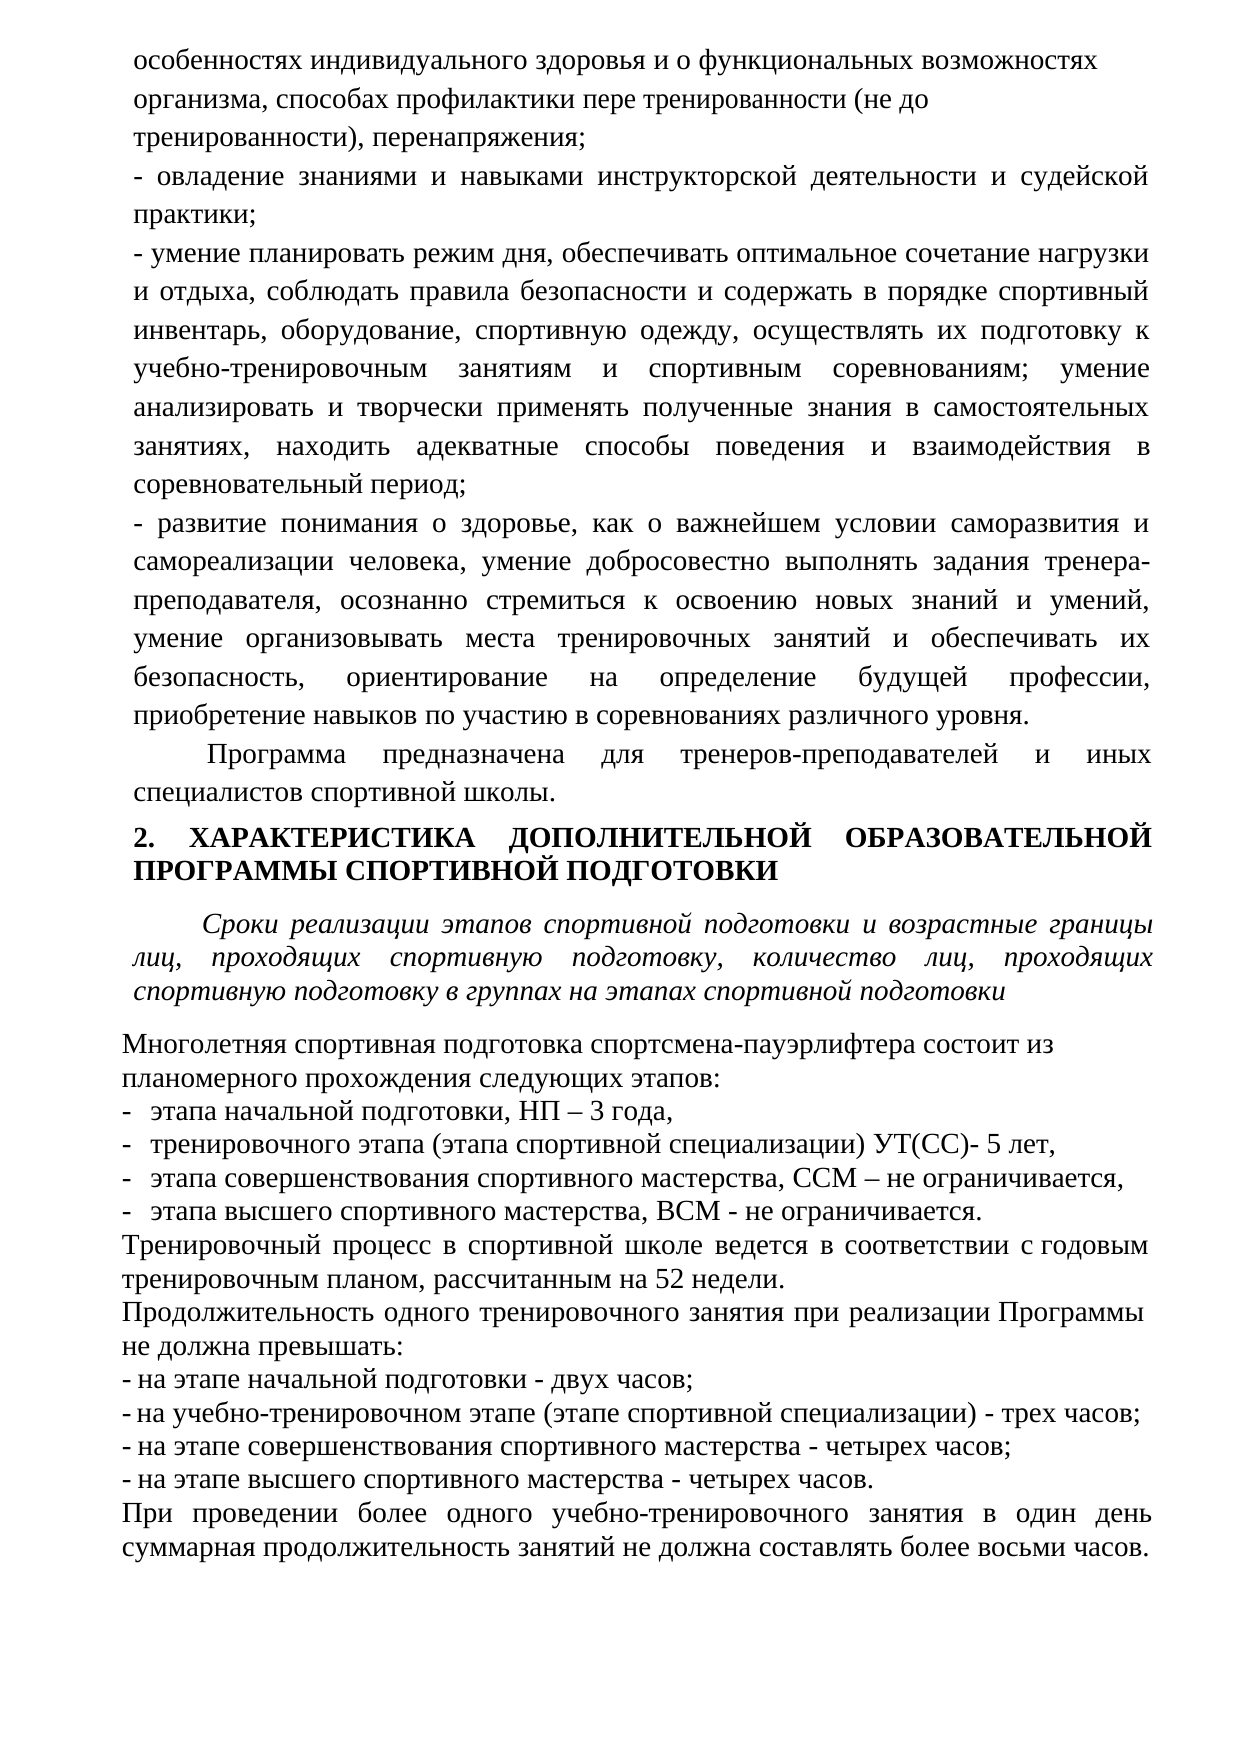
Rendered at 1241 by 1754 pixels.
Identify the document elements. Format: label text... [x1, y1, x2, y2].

list этапа начальной подготовки, НП – 3 года, [92, 1093, 1217, 1127]
list этапа высшего спортивного мастерства, ВСМ - не ограничивается. [92, 1194, 1217, 1227]
text Программа предназначена для тренеров-преподавателей и иных специалистов спортивной школы. [133, 736, 1152, 808]
list на учебно-тренировочном этапе (этапе спортивной специализации) - трех часов; [122, 1395, 1152, 1428]
list тренировочного этапа (этапа спортивной специализации) УТ(СС)- 5 лет, [92, 1127, 1217, 1160]
text особенностях индивидуального здоровья и о функциональных возможностях организма, способах профилактики пере тренированности (не до тренированности), перенапряжения; [133, 42, 1152, 153]
text Многолетняя спортивная подготовка спортсмена-пауэрлифтера состоит из планомерного прохождения следующих этапов: [122, 1026, 1141, 1093]
list этапа совершенствования спортивного мастерства, ССМ – не ограничивается, [92, 1160, 1217, 1194]
list овладение знаниями и навыками инструкторской деятельности и судейской практики; [133, 158, 1149, 230]
text Продолжительность одного тренировочного занятия при реализации Программы не должна превышать: [122, 1294, 1153, 1361]
text При проведении более одного учебно-тренировочного занятия в один день суммарная продолжительность занятий не должна составлять более восьми часов. [122, 1495, 1152, 1562]
list умение планировать режим дня, обеспечивать оптимальное сочетание нагрузки и отдыха, соблюдать правила безопасности и содержать в порядке спортивный инвентарь, оборудование, спортивную одежду, осуществлять их подготовку к учебно-тренировочным занятиям и спортивным соревнованиям; умение анализировать и творчески применять полученные знания в самостоятельных занятиях, находить адекватные способы поведения и взаимодействия в соревновательный период; [133, 235, 1150, 500]
list Сроки реализации этапов спортивной подготовки и возрастные границы лиц, проходящих спортивную подготовку, количество лиц, проходящих спортивную подготовку в группах на этапах спортивной подготовки [133, 906, 1153, 1007]
list на этапе высшего спортивного мастерства - четырех часов. [122, 1462, 1217, 1495]
subtitle ХАРАКТЕРИСТИКА ДОПОЛНИТЕЛЬНОЙ ОБРАЗОВАТЕЛЬНОЙ ПРОГРАММЫ СПОРТИВНОЙ ПОДГОТОВКИ [133, 820, 1152, 887]
list развитие понимания о здоровье, как о важнейшем условии саморазвития и самореализации человека, умение добросовестно выполнять задания тренера- преподавателя, осознанно стремиться к освоению новых знаний и умений, умение организовывать места тренировочных занятий и обеспечивать их безопасность, ориентирование на определение будущей профессии, приобретение навыков по участию в соревнованиях различного уровня. [133, 505, 1150, 731]
text Тренировочный процесс в спортивной школе ведется в соответствии с годовым тренировочным планом, рассчитанным на 52 недели. [122, 1227, 1153, 1294]
list на этапе начальной подготовки - двух часов; [122, 1361, 1217, 1395]
list на этапе совершенствования спортивного мастерства - четырех часов; [122, 1428, 1217, 1462]
